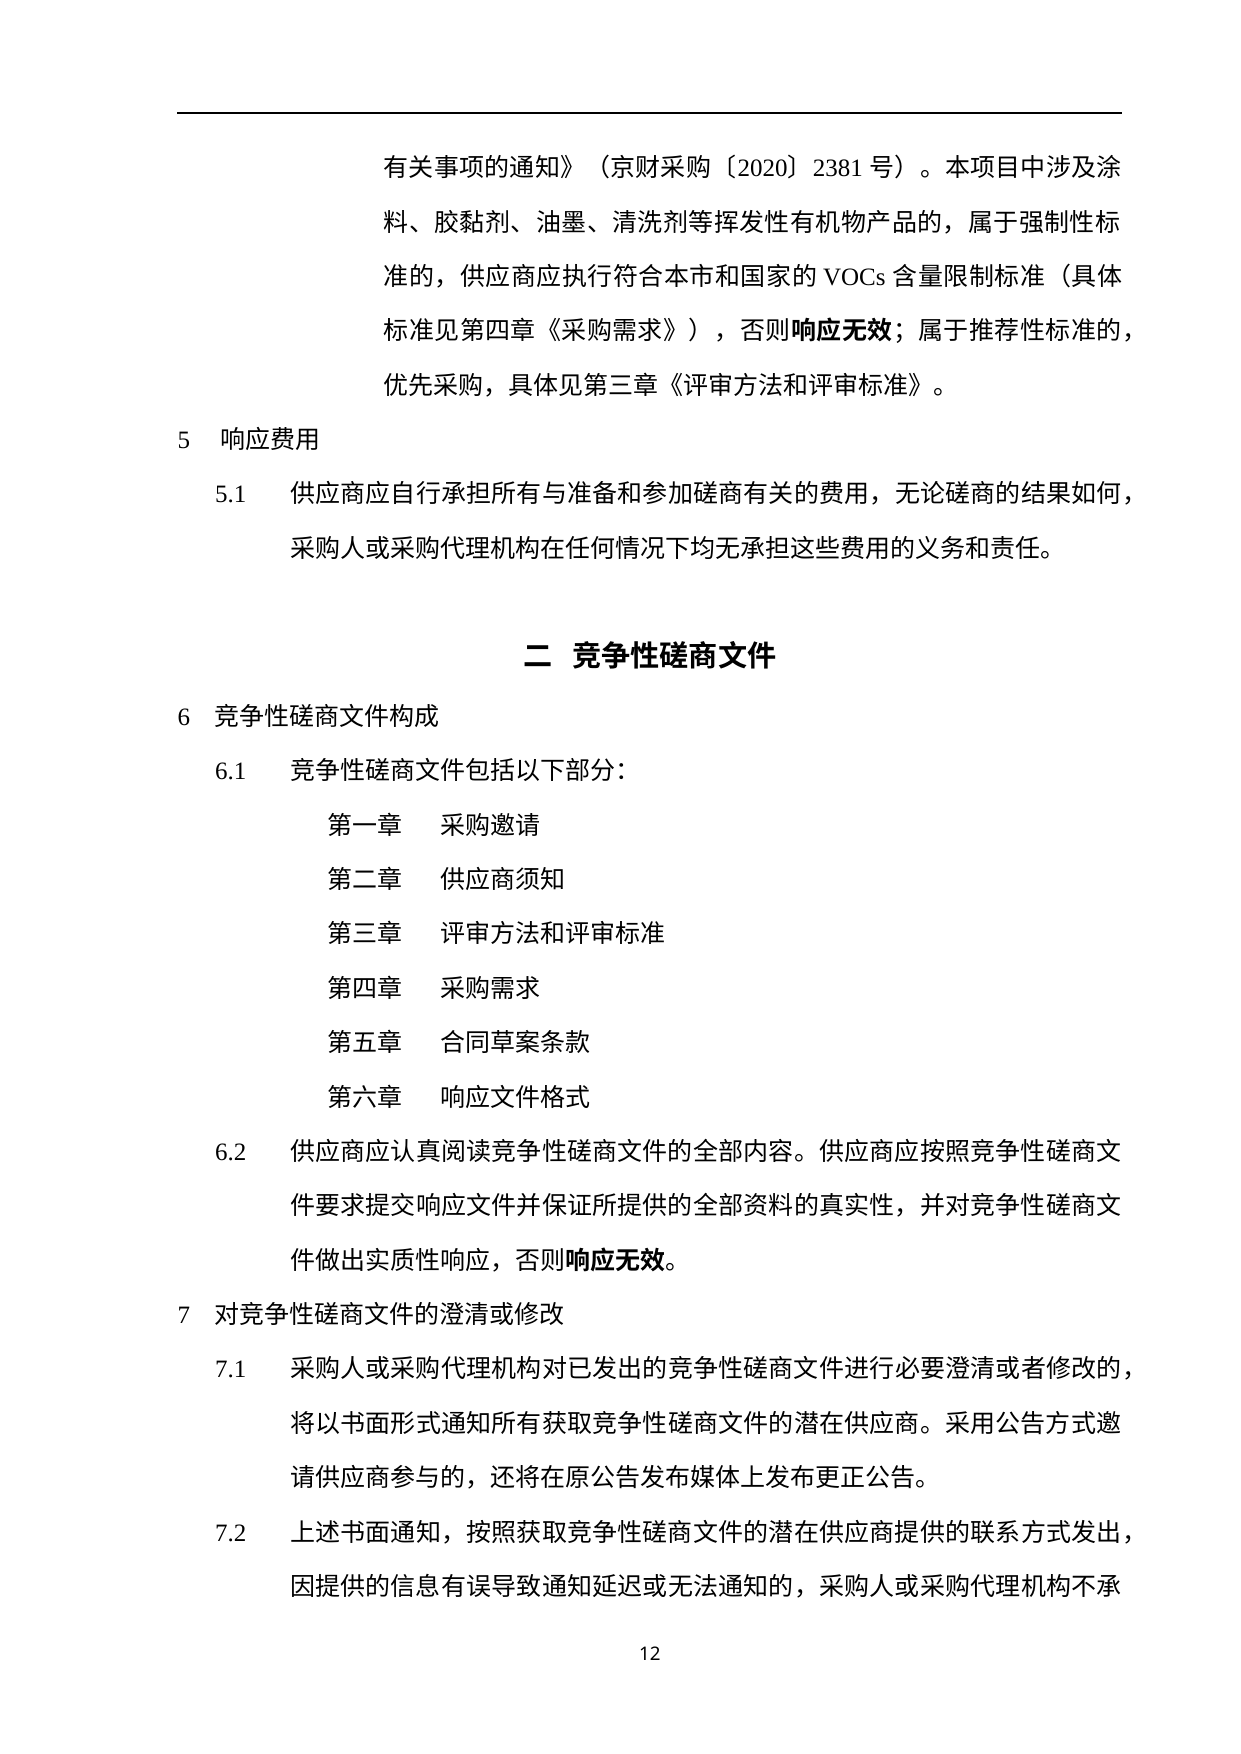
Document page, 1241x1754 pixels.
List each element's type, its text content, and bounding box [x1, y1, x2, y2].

list 竞争性磋商文件包括以下部分： [215, 751, 1122, 787]
list 响应文件格式 [327, 1077, 1122, 1113]
list 评审方法和评审标准 [327, 914, 1122, 950]
list 响应费用 [177, 419, 1122, 456]
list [215, 1512, 1122, 1603]
subtitle 二 竞争性磋商文件 [177, 633, 1122, 675]
list 合同草案条款 [327, 1023, 1122, 1059]
list 竞争性磋商文件构成 [177, 696, 1122, 733]
list 采购需求 [327, 968, 1122, 1004]
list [290, 148, 1122, 401]
list 供应商应认真阅读竞争性磋商文件的全部内容。供应商应按照竞争性磋商文件要求提交响应文件并保证所提供的全部资料的真实性，并对竞争性磋商文件做出实质性响应，否则响应无效。 [215, 1131, 1122, 1276]
list 采购人或采购代理机构对已发出的竞争性磋商文件进行必要澄清或者修改的，将以书面形式通知所有获取竞争性磋商文件的潜在供应商。采用公告方式邀请供应商参与的，还将在原公告发布媒体上发布更正公告。 [215, 1349, 1122, 1494]
list 供应商应自行承担所有与准备和参加磋商有关的费用，无论磋商的结果如何，采购人或采购代理机构在任何情况下均无承担这些费用的义务和责任。 [215, 474, 1122, 564]
list 供应商须知 [327, 859, 1122, 896]
list 采购邀请 [327, 805, 1122, 841]
list 对竞争性磋商文件的澄清或修改 [177, 1294, 1122, 1331]
